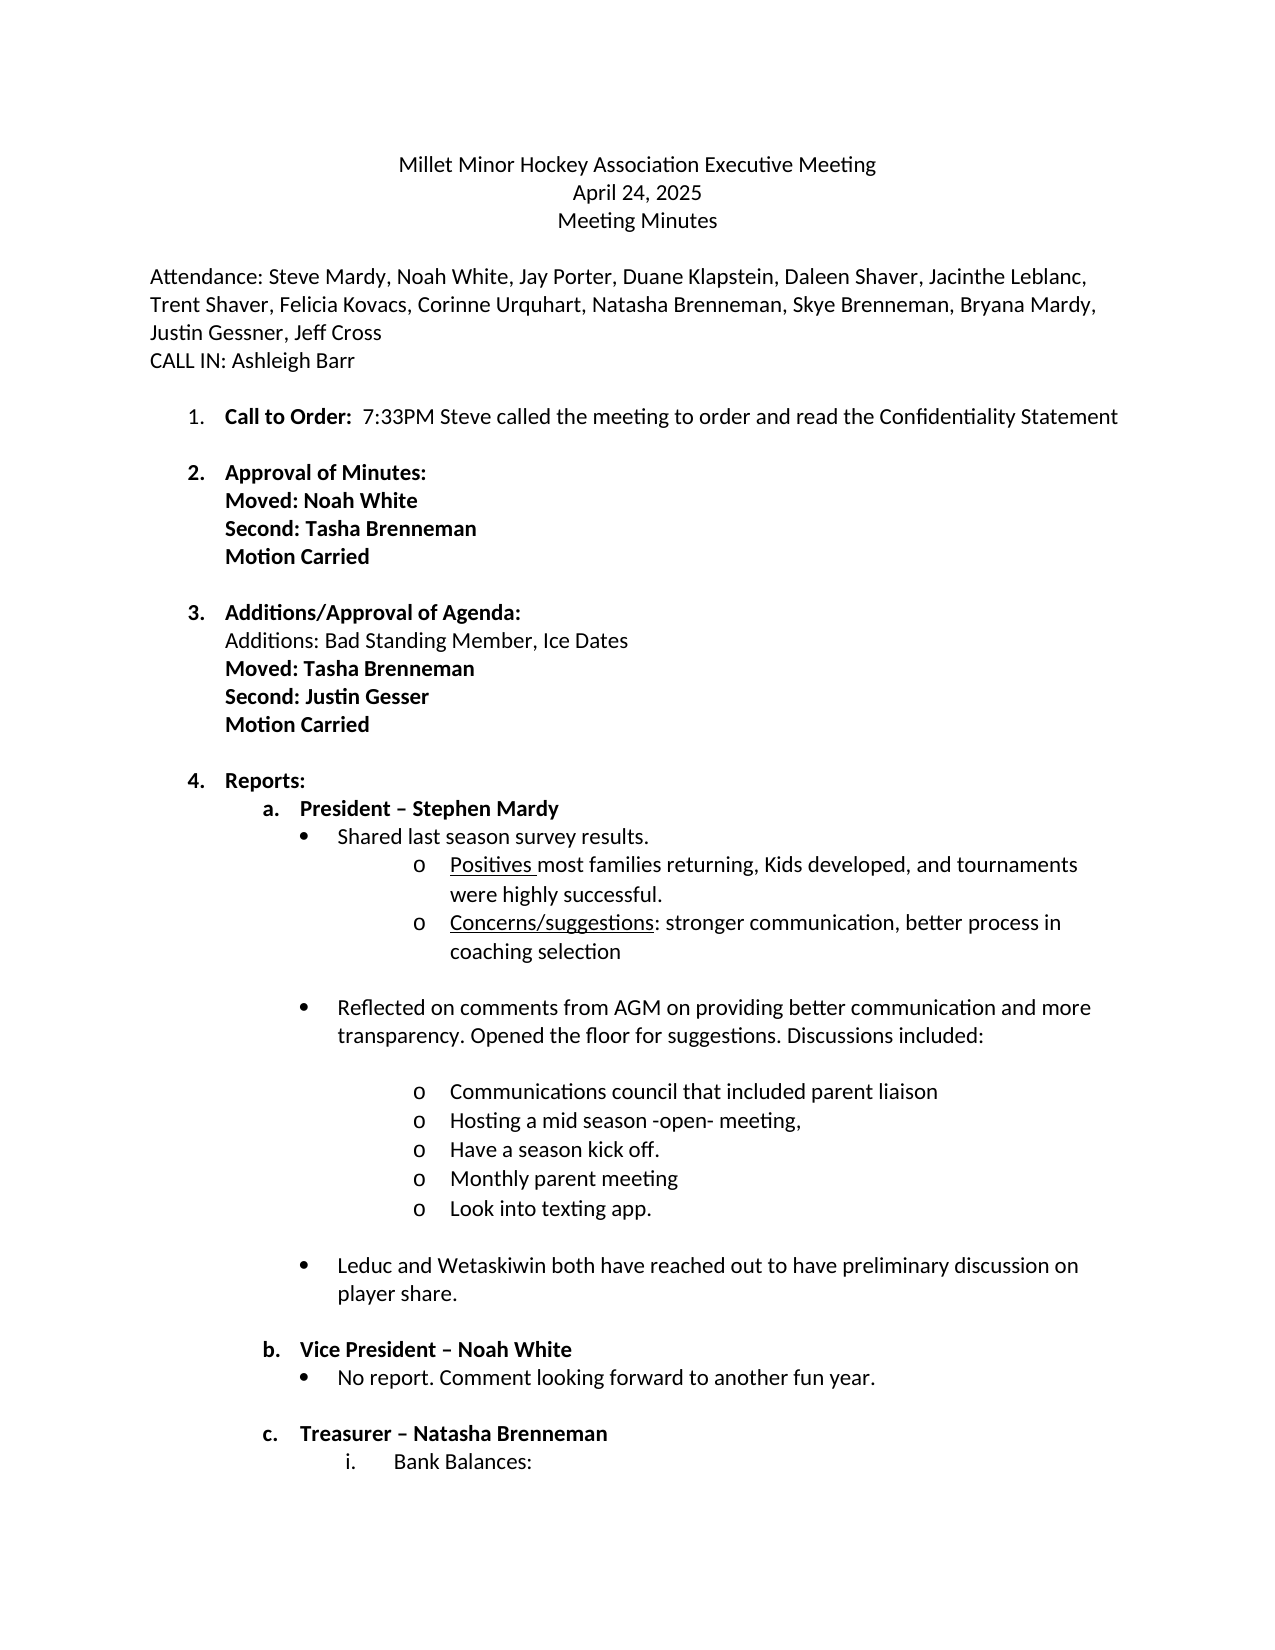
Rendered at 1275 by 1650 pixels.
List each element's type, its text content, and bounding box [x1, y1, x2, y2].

list Concerns/suggestions: stronger communication, better process in coaching selection [412, 908, 1125, 965]
list Shared last season survey results. [300, 822, 1125, 851]
text Second: Justin Gesser [225, 682, 1125, 710]
list President – Stephen Mardy [262, 794, 1125, 822]
list Call to Order: 7:33PM Steve called the meeting to order and read the Confidentiality Statement [187, 402, 1125, 430]
text Motion Carried [225, 542, 1125, 570]
list Bank Balances: [356, 1447, 1125, 1475]
text Attendance: Steve Mardy, Noah White, Jay Porter, Duane Klapstein, Daleen Shaver, Jacinthe Leblanc, Trent Shaver, Felicia Kovacs, Corinne Urquhart, Natasha Brenneman, Skye Brenneman, Bryana Mardy, Justin Gessner, Jeff Cross [150, 262, 1125, 346]
list Have a season kick off. [412, 1135, 1125, 1164]
list Vice President – Noah White [262, 1335, 1125, 1363]
text April 24, 2025 [150, 178, 1125, 206]
text Additions: Bad Standing Member, Ice Dates [225, 626, 1125, 654]
list Monthly parent meeting [412, 1164, 1125, 1194]
text Second: Tasha Brenneman [225, 514, 1125, 542]
list Look into texting app. [412, 1194, 1125, 1223]
list Communications council that included parent liaison [412, 1077, 1125, 1106]
list Hosting a mid season -open- meeting, [412, 1106, 1125, 1135]
text Meeting Minutes [150, 206, 1125, 234]
list Additions/Approval of Agenda: [187, 598, 1125, 626]
text Millet Minor Hockey Association Executive Meeting [150, 150, 1125, 178]
text Moved: Tasha Brenneman [225, 654, 1125, 682]
list Treasurer – Natasha Brenneman [262, 1419, 1125, 1447]
list Reports: [187, 766, 1125, 794]
text Motion Carried [225, 710, 1125, 738]
list Positives most families returning, Kids developed, and tournaments were highly successful. [412, 851, 1125, 908]
text CALL IN: Ashleigh Barr [150, 346, 1125, 374]
list Reflected on comments from AGM on providing better communication and more transparency. Opened the floor for suggestions. Discussions included: [300, 993, 1125, 1049]
list No report. Comment looking forward to another fun year. [300, 1363, 1125, 1391]
text Moved: Noah White [225, 486, 1125, 514]
list Approval of Minutes: [187, 458, 1125, 486]
list Leduc and Wetaskiwin both have reached out to have preliminary discussion on player share. [300, 1251, 1125, 1307]
